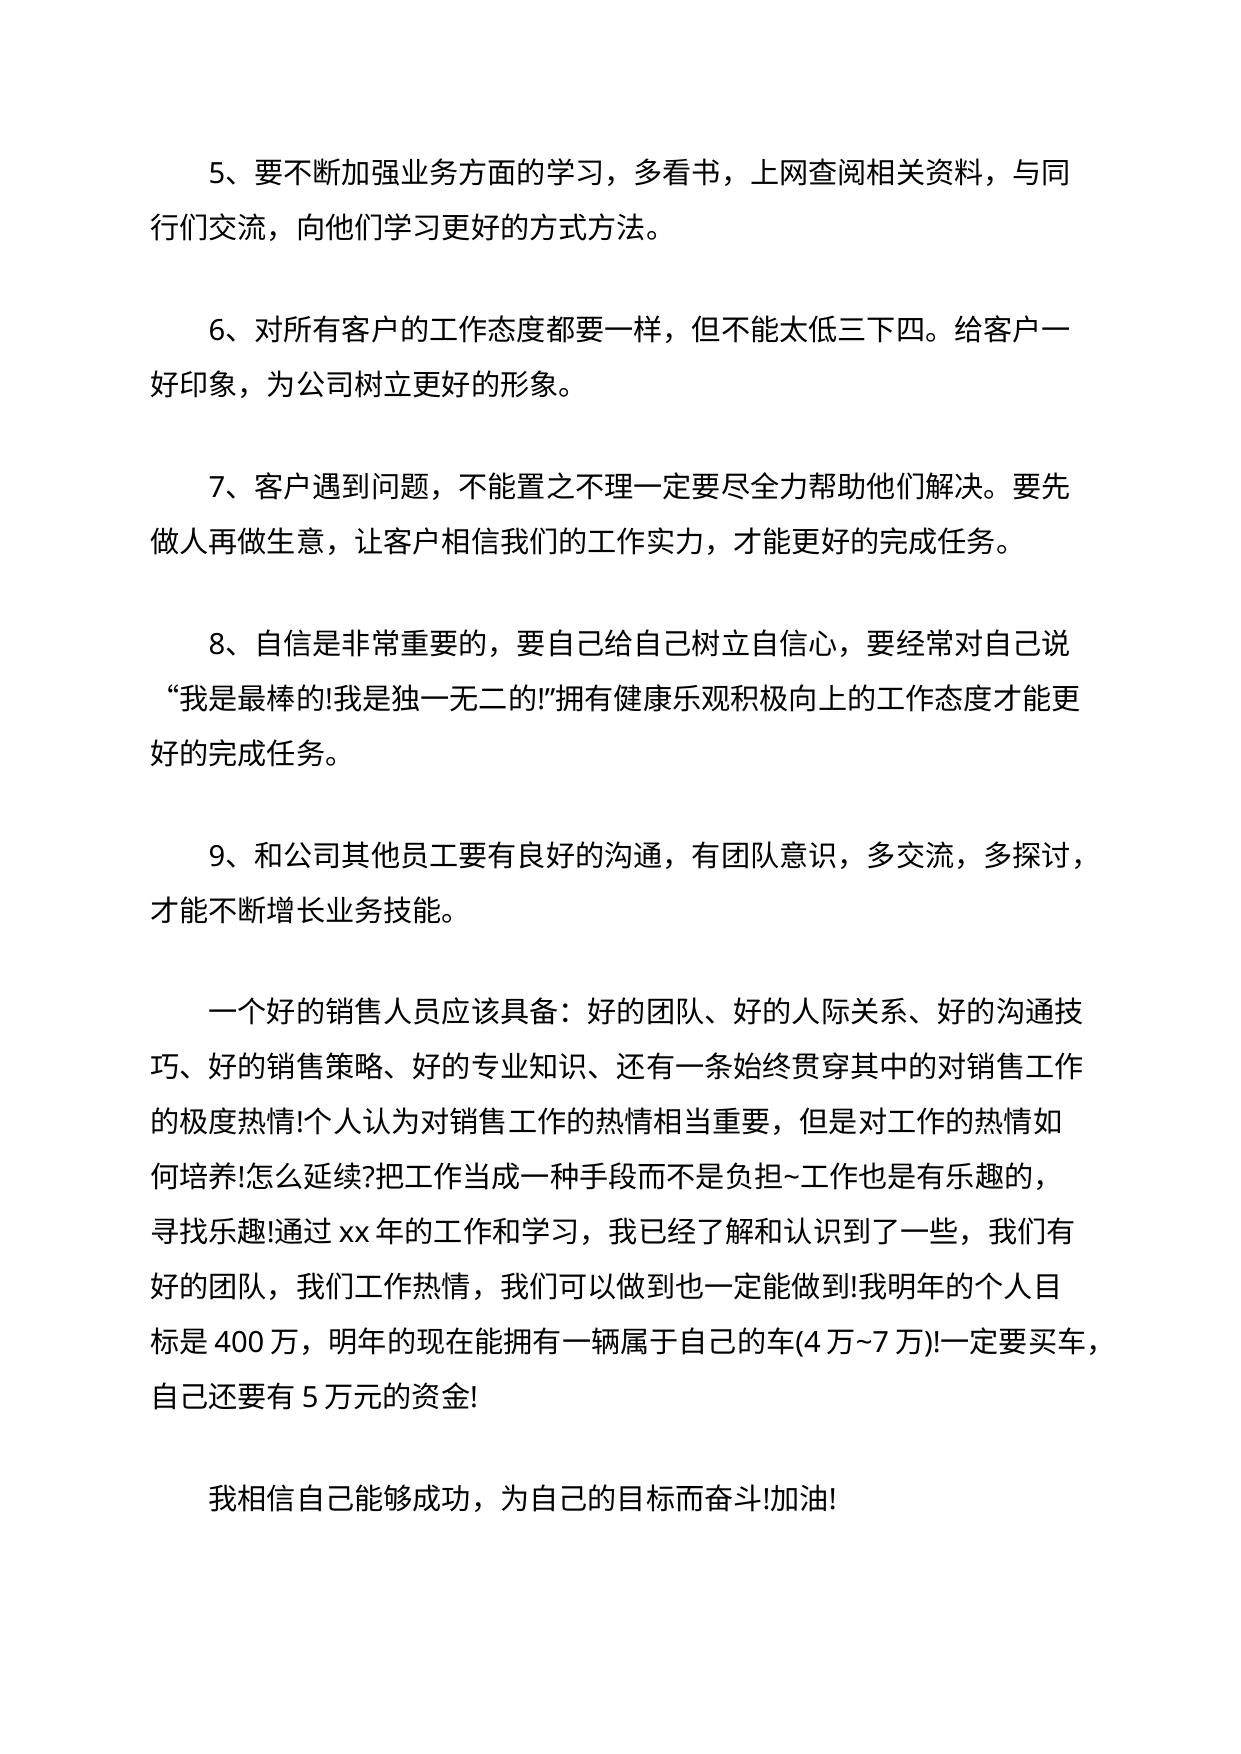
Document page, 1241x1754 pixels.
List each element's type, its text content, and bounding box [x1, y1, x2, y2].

text 7、客户遇到问题，不能置之不理一定要尽全力帮助他们解决。要先做人再做生意，让客户相信我们的工作实力，才能更好的完成任务。 [150, 463, 1090, 561]
text 8、自信是非常重要的，要自己给自己树立自信心，要经常对自己说“我是最棒的!我是独一无二的!”拥有健康乐观积极向上的工作态度才能更好的完成任务。 [150, 620, 1090, 773]
text 9、和公司其他员工要有良好的沟通，有团队意识，多交流，多探讨，才能不断增长业务技能。 [150, 832, 1090, 929]
text 我相信自己能够成功，为自己的目标而奋斗!加油! [150, 1476, 1090, 1518]
text 5、要不断加强业务方面的学习，多看书，上网查阅相关资料，与同行们交流，向他们学习更好的方式方法。 [150, 150, 1090, 247]
text 一个好的销售人员应该具备：好的团队、好的人际关系、好的沟通技巧、好的销售策略、好的专业知识、还有一条始终贯穿其中的对销售工作的极度热情!个人认为对销售工作的热情相当重要，但是对工作的热情如何培养!怎么延续?把工作当成一种手段而不是负担~工作也是有乐趣的，寻找乐趣!通过xx年的工作和学习，我已经了解和认识到了一些，我们有好的团队，我们工作热情，我们可以做到也一定能做到!我明年的个人目标是400万，明年的现在能拥有一辆属于自己的车(4万~7万)!一定要买车，自己还要有5万元的资金! [150, 989, 1090, 1416]
text 6、对所有客户的工作态度都要一样，但不能太低三下四。给客户一好印象，为公司树立更好的形象。 [150, 307, 1090, 404]
